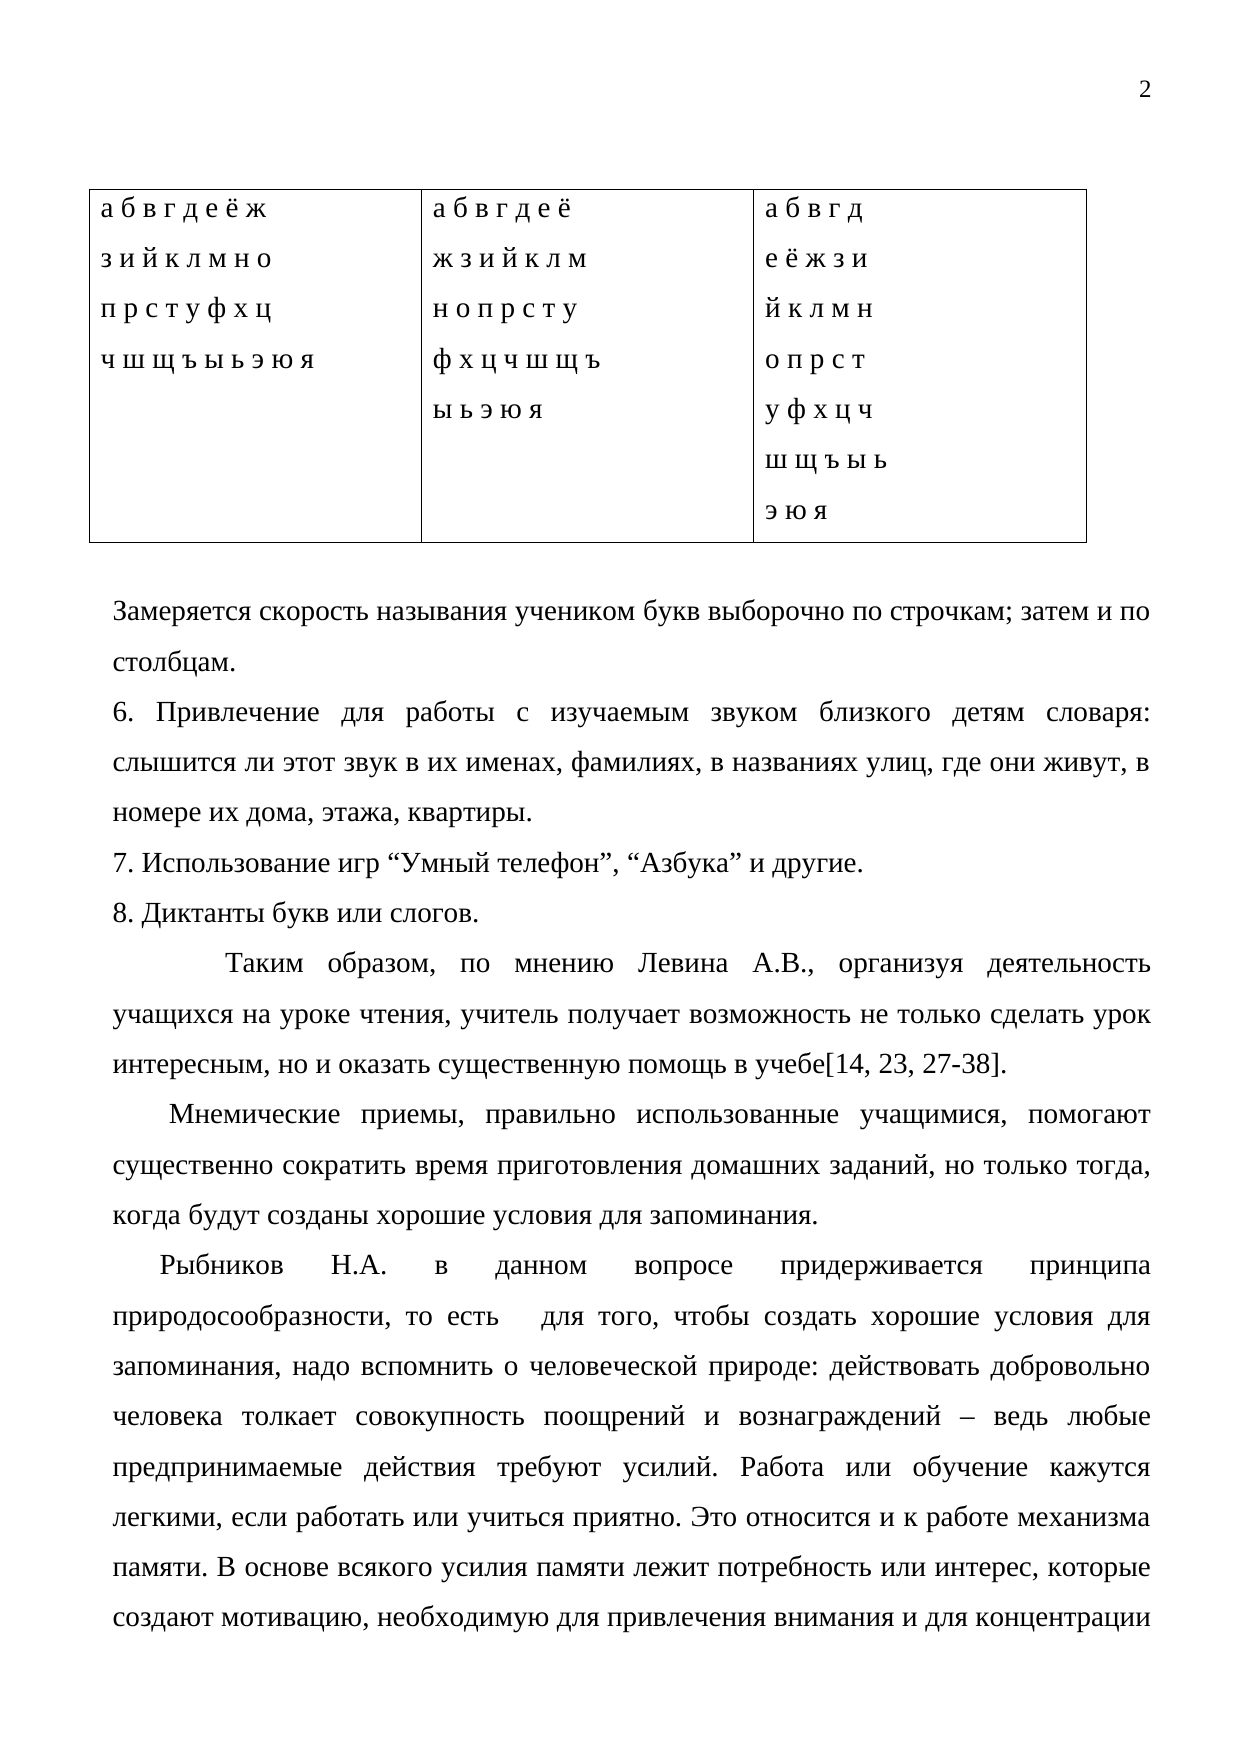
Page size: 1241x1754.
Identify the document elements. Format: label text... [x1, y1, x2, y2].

table_header а б в г д е ё ж з и й к л м н о п р с т у ф х ц ч ш щ ъ ы ь э ю я [754, 190, 1086, 542]
table_header а б в г д е ё ж з и й к л м н о п р с т у ф х ц ч ш щ ъ ы ь э ю я [422, 190, 753, 542]
text Мнемические приемы, правильно использованные учащимися, помогают существенно сократить время приготовления домашних заданий, но только тогда, когда будут созданы хорошие условия для запоминания. [112, 1096, 1152, 1231]
text 8. Диктанты букв или слогов. [112, 895, 1152, 929]
text Замеряется скорость называния учеником букв выборочно по строчкам; затем и по столбцам. [112, 593, 1152, 677]
text 6. Привлечение для работы с изучаемым звуком близкого детям словаря: слышится ли этот звук в их именах, фамилиях, в названиях улиц, где они живут, в номере их дома, этажа, квартиры. [112, 694, 1152, 828]
text Таким образом, по мнению Левина А.В., организуя деятельность учащихся на уроке чтения, учитель получает возможность не только сделать урок интересным, но и оказать существенную помощь в учебе[14, 23, 27-38]. [112, 946, 1152, 1080]
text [112, 1247, 1152, 1633]
table_header а б в г д е ё ж з и й к л м н о п р с т у ф х ц ч ш щ ъ ы ь э ю я [90, 190, 421, 542]
text 7. Использование игр “Умный телефон”, “Азбука” и другие. [112, 845, 1152, 878]
